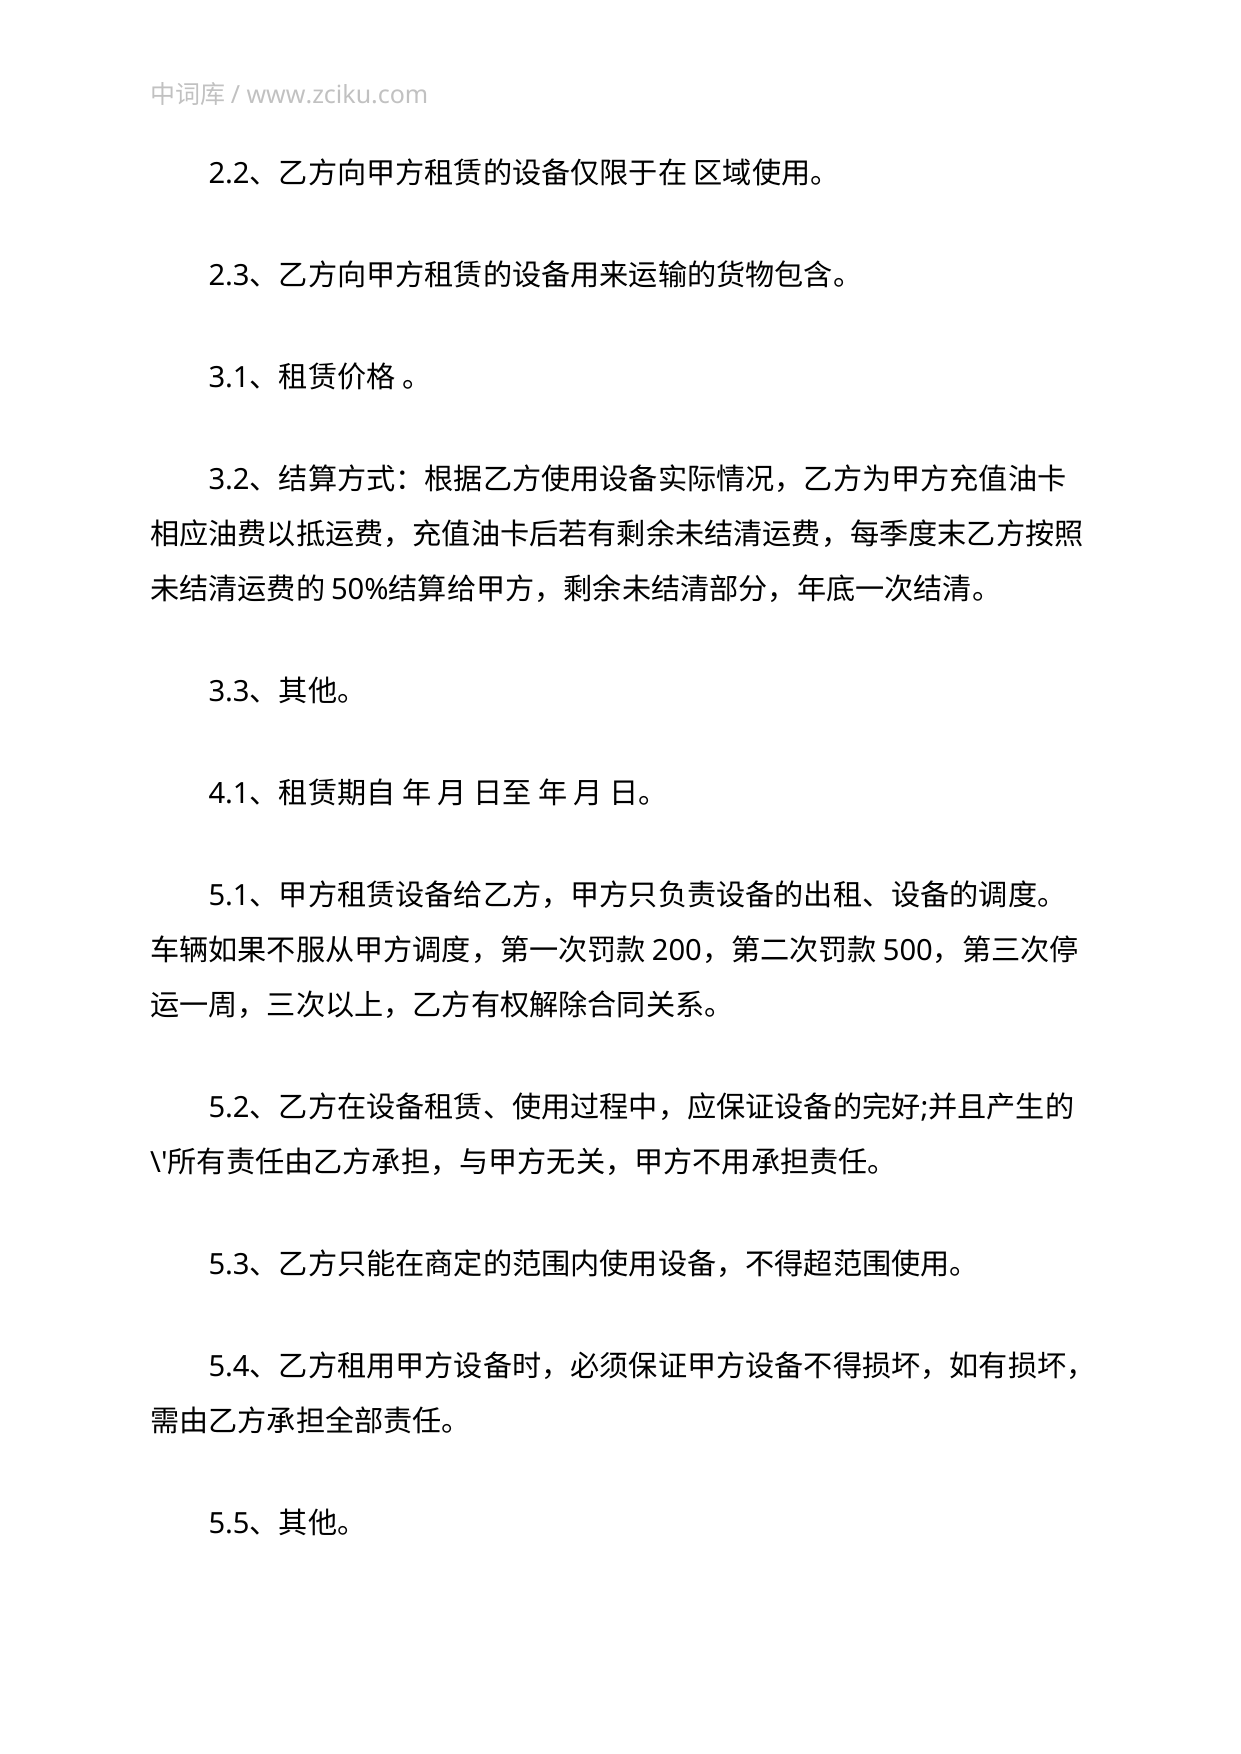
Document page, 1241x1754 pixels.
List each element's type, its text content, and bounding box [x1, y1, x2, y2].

text 2.2、乙方向甲方租赁的设备仅限于在 区域使用。 [150, 150, 1090, 192]
text 5.1、甲方租赁设备给乙方，甲方只负责设备的出租、设备的调度。车辆如果不服从甲方调度，第一次罚款200，第二次罚款500，第三次停运一周，三次以上，乙方有权解除合同关系。 [150, 872, 1090, 1024]
text 2.3、乙方向甲方租赁的设备用来运输的货物包含。 [150, 252, 1090, 294]
text 3.2、结算方式：根据乙方使用设备实际情况，乙方为甲方充值油卡相应油费以抵运费，充值油卡后若有剩余未结清运费，每季度末乙方按照未结清运费的50%结算给甲方，剩余未结清部分，年底一次结清。 [150, 456, 1090, 608]
text 5.2、乙方在设备租赁、使用过程中，应保证设备的完好;并且产生的\'所有责任由乙方承担，与甲方无关，甲方不用承担责任。 [150, 1083, 1090, 1181]
text 5.4、乙方租用甲方设备时，必须保证甲方设备不得损坏，如有损坏，需由乙方承担全部责任。 [150, 1342, 1090, 1440]
text 5.5、其他。 [150, 1499, 1090, 1542]
text 3.1、租赁价格 。 [150, 354, 1090, 396]
text 4.1、租赁期自 年 月 日至 年 月 日。 [150, 770, 1090, 812]
text 3.3、其他。 [150, 668, 1090, 710]
text 5.3、乙方只能在商定的范围内使用设备，不得超范围使用。 [150, 1241, 1090, 1283]
